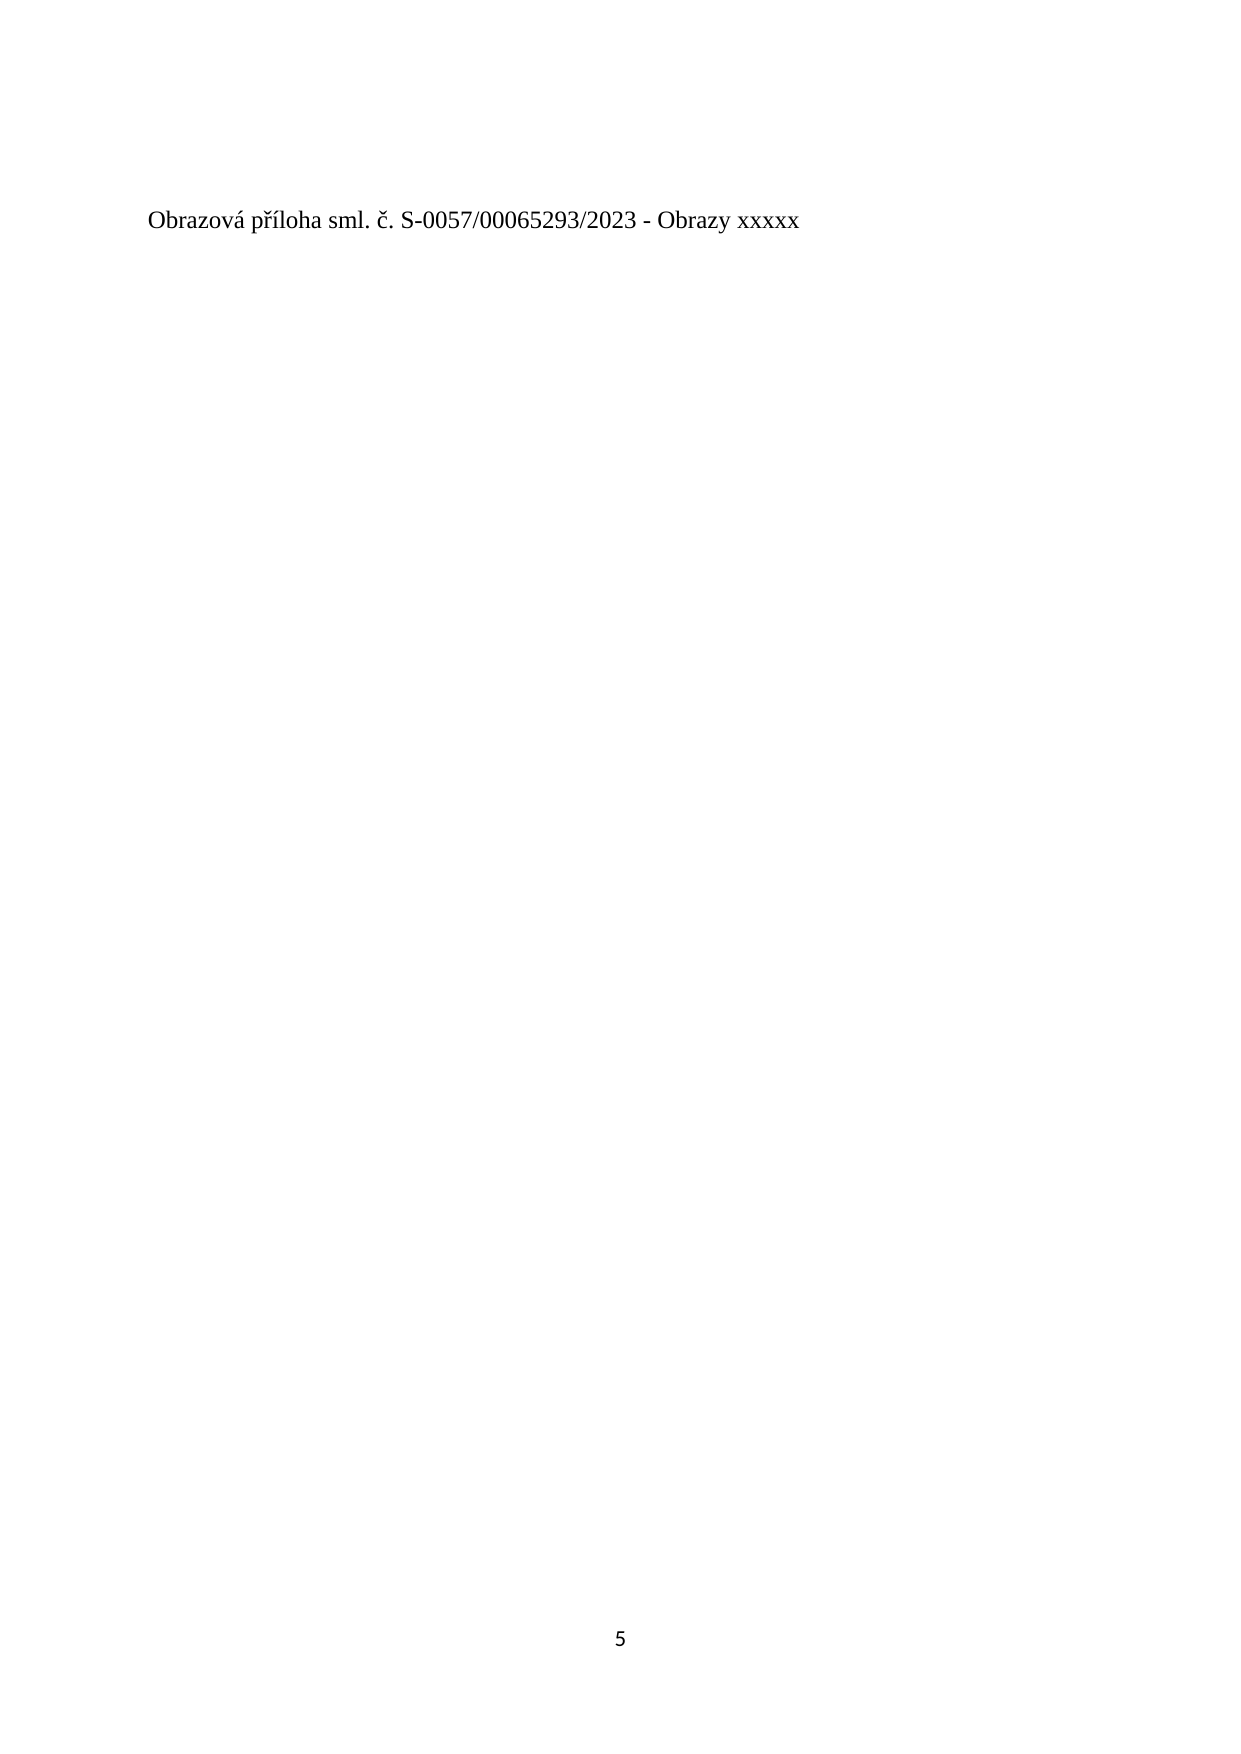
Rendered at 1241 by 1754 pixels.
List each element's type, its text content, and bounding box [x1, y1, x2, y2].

text Obrazová příloha sml. č. S-0057/00065293/2023 - Obrazy xxxxx [148, 205, 1093, 234]
